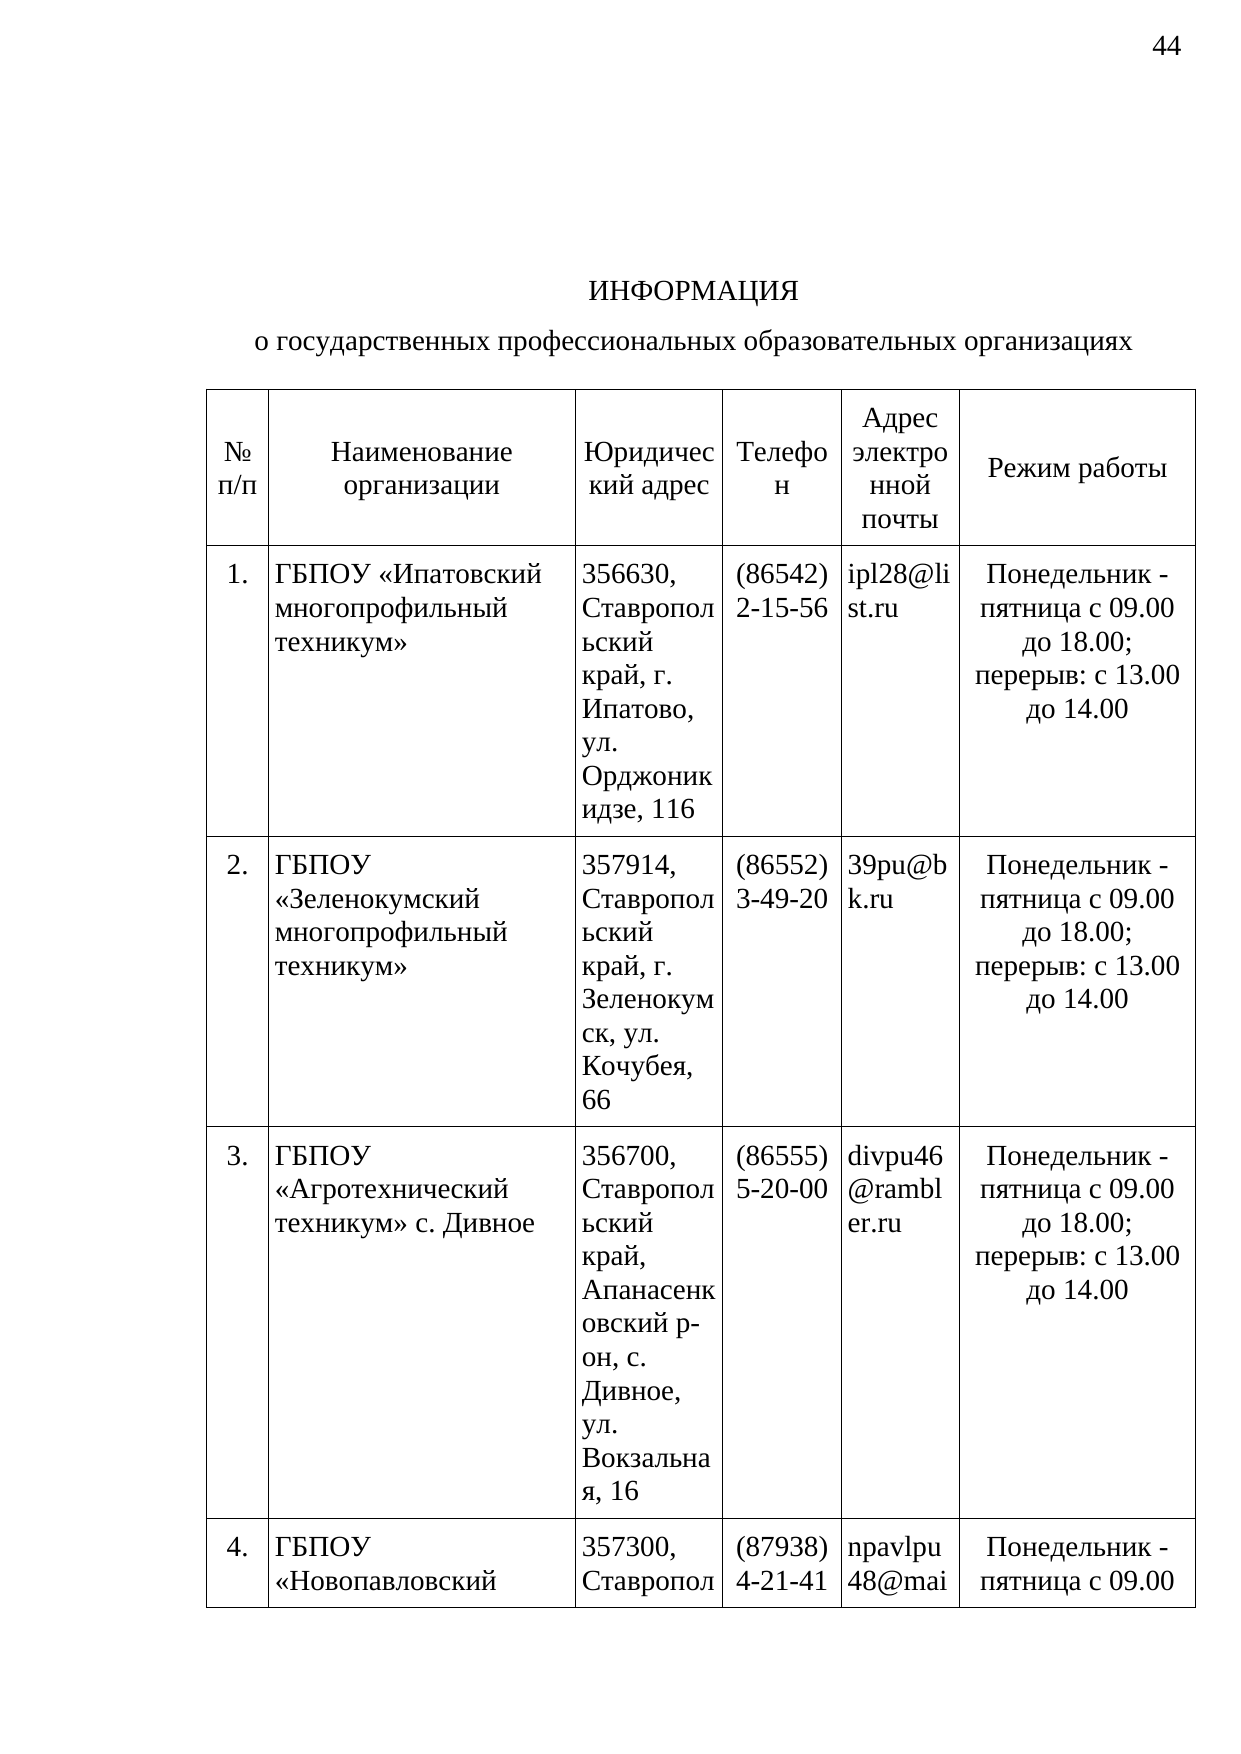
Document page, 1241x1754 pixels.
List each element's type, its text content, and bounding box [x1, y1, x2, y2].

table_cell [269, 1519, 575, 1607]
table_header № п/п [207, 390, 268, 545]
table_header Телефон [723, 390, 841, 545]
table_cell ГБПОУ «Зеленокумский многопрофильный техникум» [269, 837, 575, 1126]
table_cell ipl28@list.ru [842, 546, 959, 836]
table_cell 1. [207, 546, 268, 836]
table_cell ГБПОУ «Агротехнический техникум» с. Дивное [269, 1127, 575, 1517]
table_cell Понедельник - пятница с 09.00 до 18.00; перерыв: с 13.00 до 14.00 [960, 837, 1195, 1126]
table_cell (86552) 3-49-20 [723, 837, 841, 1126]
text о государственных профессиональных образовательных организациях [206, 330, 550, 355]
table_header Режим работы [960, 390, 1195, 545]
table_cell 357914, Ставропольский край, г. Зеленокумск, ул. Кочубея, 66 [576, 837, 722, 1126]
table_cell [960, 1519, 1195, 1607]
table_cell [576, 1519, 722, 1607]
text ИНФОРМАЦИЯ [206, 280, 1181, 305]
text о государственных профессиональных образовательных организациях [553, 330, 1181, 355]
table_cell 3. [207, 1127, 268, 1517]
table_cell 356630, Ставропольский край, г. Ипатово, ул. Орджоникидзе, 116 [576, 546, 722, 836]
table_cell (87938) 4-21-41 [723, 1519, 841, 1607]
table_cell 39pu@bk.ru [842, 837, 959, 1126]
table_cell 4. [207, 1519, 268, 1607]
table_cell ГБПОУ «Ипатовский многопрофильный техникум» [269, 546, 575, 836]
table_cell divpu46@rambler.ru [842, 1127, 959, 1517]
table_cell (86542) 2-15-56 [723, 546, 841, 836]
table_cell 356700, Ставропольский край, Апанасенковский р-он, с. Дивное, ул. Вокзальная, 16 [576, 1127, 722, 1517]
table_header Юридический адрес [576, 390, 722, 545]
table_cell (86555) 5-20-00 [723, 1127, 841, 1517]
table_header Наименование организации [269, 390, 575, 545]
table_header Адрес электронной почты [842, 390, 959, 545]
table_cell Понедельник - пятница с 09.00 до 18.00; перерыв: с 13.00 до 14.00 [960, 546, 1195, 836]
table_cell 2. [207, 837, 268, 1126]
table_cell npavlpu48@mail.ru [842, 1519, 959, 1607]
table_cell Понедельник - пятница с 09.00 до 18.00; перерыв: с 13.00 до 14.00 [960, 1127, 1195, 1517]
